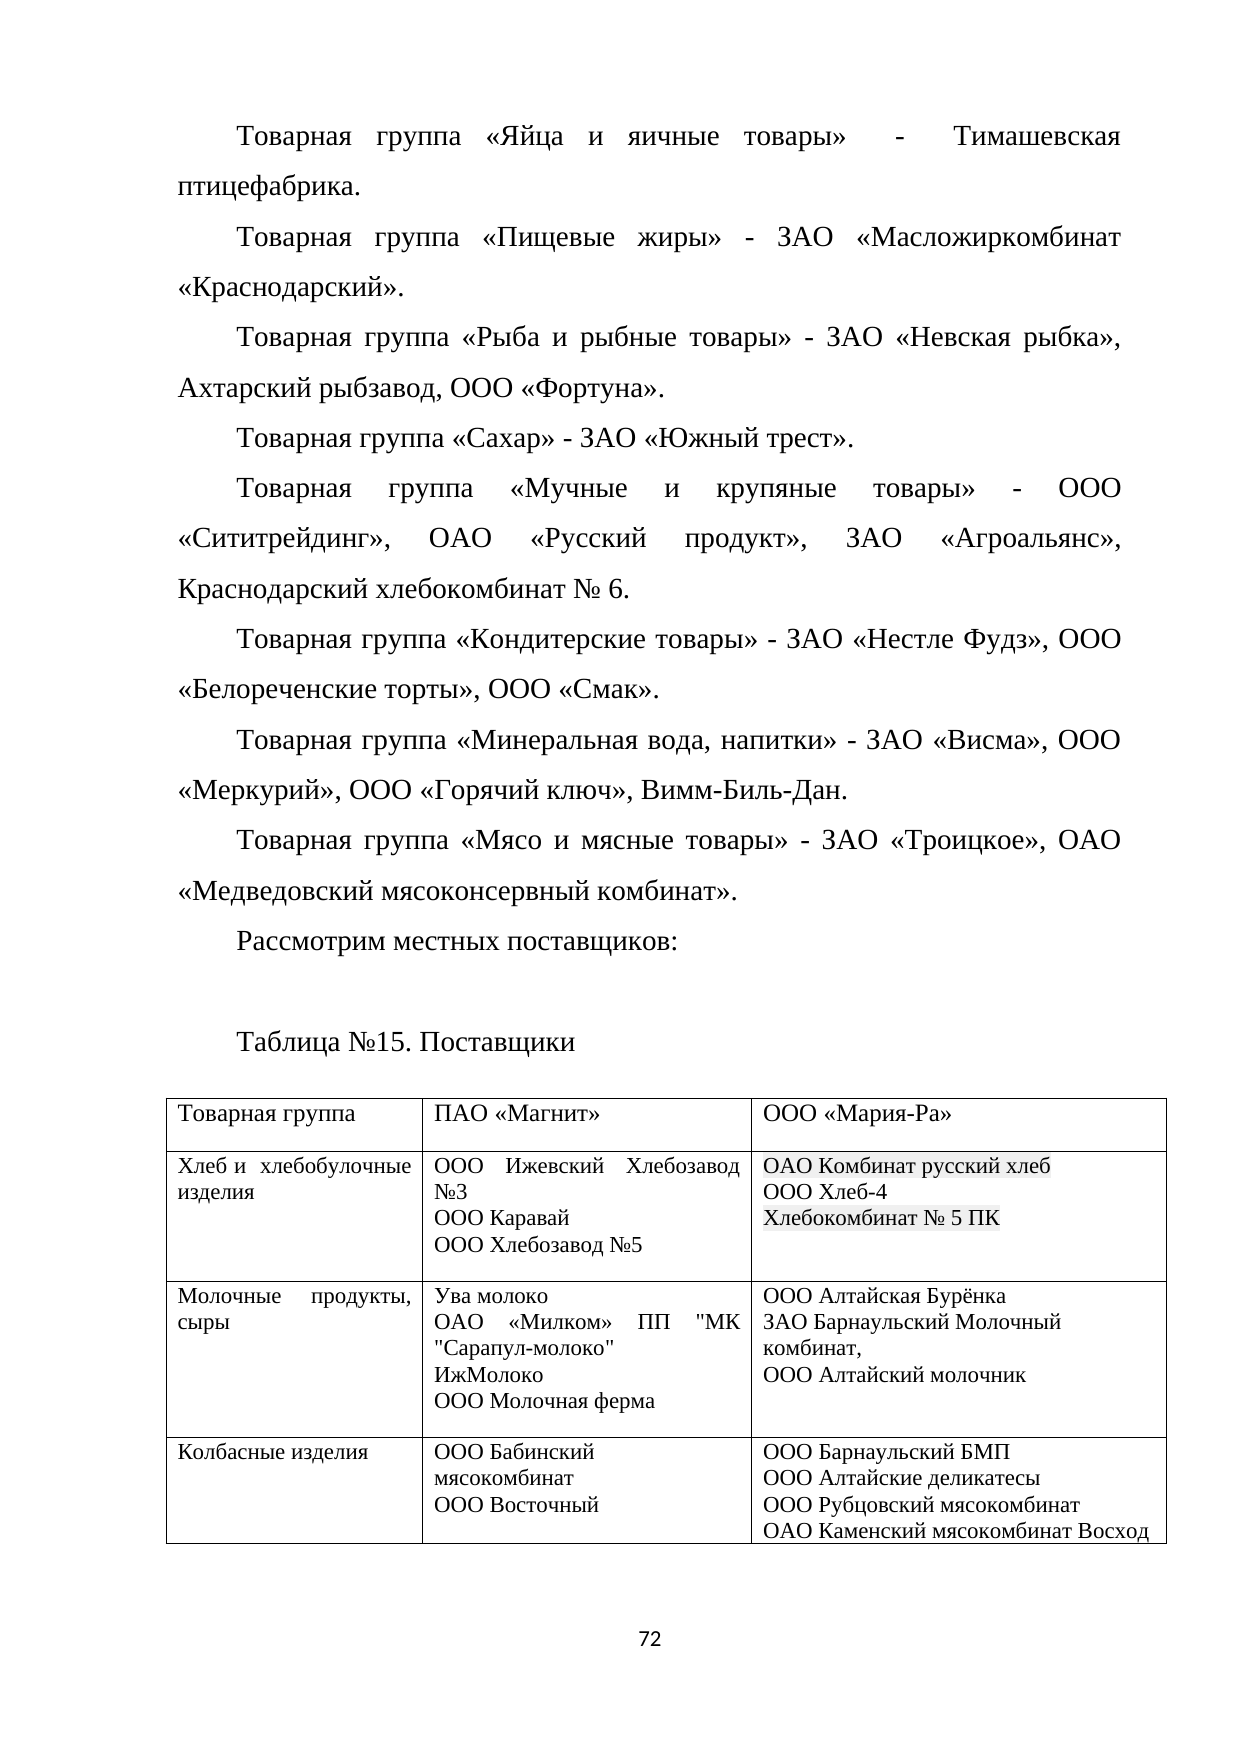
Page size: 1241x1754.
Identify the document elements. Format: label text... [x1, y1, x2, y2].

table_header Товарная группа [167, 1099, 422, 1151]
text Товарная группа «Сахар» - ЗАО «Южный трест». [177, 420, 1122, 453]
table_cell Молочные продукты, сыры [167, 1282, 422, 1437]
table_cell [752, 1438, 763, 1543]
text Товарная группа «Пищевые жиры» - ЗАО «Масложиркомбинат «Краснодарский». [177, 219, 1122, 303]
text Товарная группа «Кондитерские товары» - ЗАО «Нестле Фудз», ООО «Белореченские торты», ООО «Смак». [177, 621, 1122, 705]
text Рассмотрим местных поставщиков: [177, 923, 1122, 957]
text Товарная группа «Мясо и мясные товары» - ЗАО «Троицкое», ОАО «Медведовский мясоконсервный комбинат». [177, 822, 1122, 906]
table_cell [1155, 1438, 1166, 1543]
text Товарная группа «Минеральная вода, напитки» - ЗАО «Висма», ООО «Меркурий», ООО «Горячий ключ», Вимм-Биль-Дан. [177, 722, 1122, 806]
table_cell Колбасные изделия [167, 1438, 422, 1543]
text Товарная группа «Мучные и крупяные товары» - ООО «Сититрейдинг», ОАО «Русский продукт», ЗАО «Агроальянс», Краснодарский хлебокомбинат № 6. [177, 470, 1122, 604]
table_cell ОАО Комбинат русский хлеб ООО Хлеб-4 Хлебокомбинат № 5 ПК [752, 1152, 1166, 1281]
table_cell ООО Алтайская Бурёнка ЗАО Барнаульский Молочный комбинат, ООО Алтайский молочник [752, 1282, 1166, 1437]
table_header ПАО «Магнит» [423, 1099, 751, 1151]
text Товарная группа «Яйца и яичные товары» - Тимашевская птицефабрика. [177, 118, 1122, 202]
table_cell Ува молоко ОАО «Милком» ПП "МК "Сарапул-молоко" ИжМолоко ООО Молочная ферма [423, 1282, 751, 1437]
table_cell ООО Ижевский Хлебозавод №3 ООО Каравай ООО Хлебозавод №5 [423, 1152, 751, 1281]
text Таблица №15. Поставщики [177, 1024, 1122, 1057]
table_cell Хлеб и хлебобулочные изделия [167, 1152, 422, 1281]
text Товарная группа «Рыба и рыбные товары» - ЗАО «Невская рыбка», Ахтарский рыбзавод, ООО «Фортуна». [177, 319, 1122, 403]
table_header ООО «Мария-Ра» [752, 1099, 1166, 1151]
table_cell ООО Бабинский мясокомбинат ООО Восточный [423, 1438, 751, 1543]
